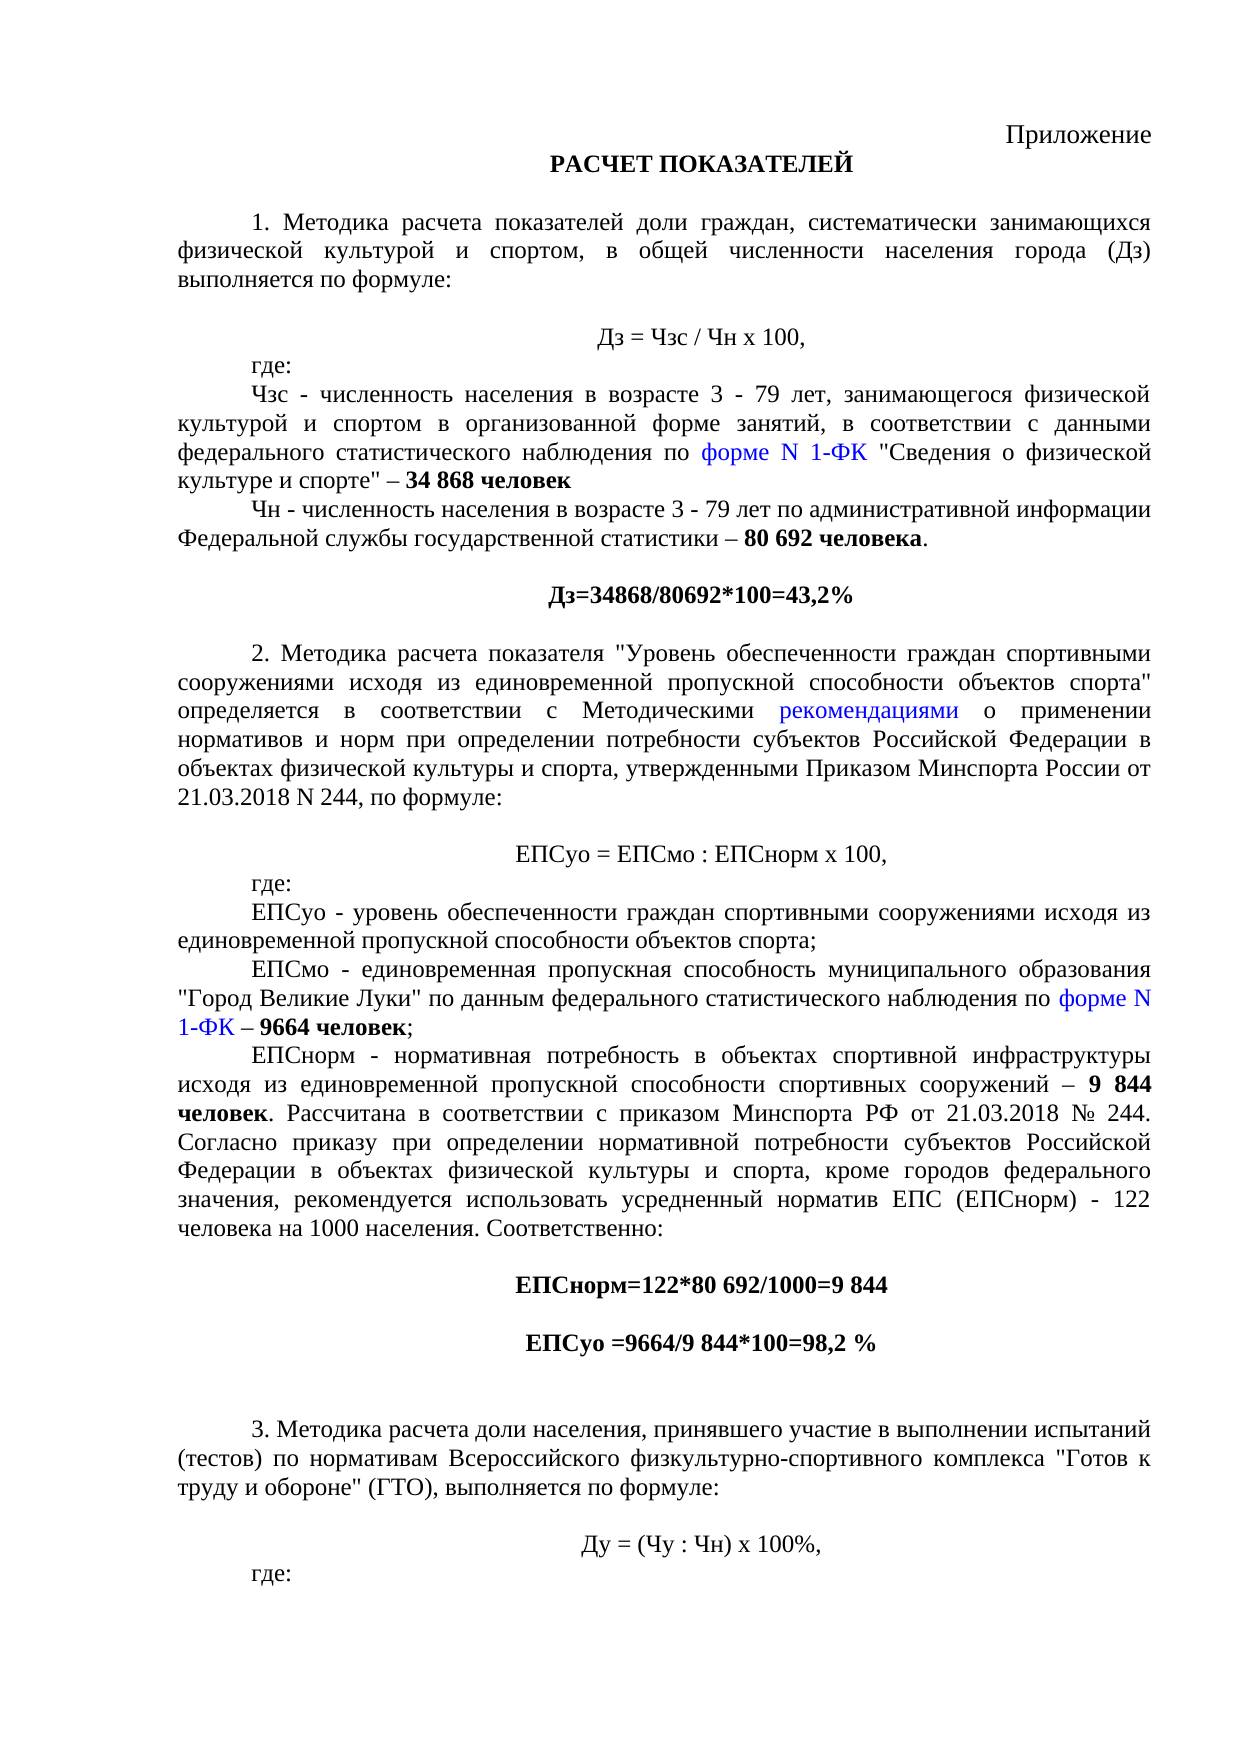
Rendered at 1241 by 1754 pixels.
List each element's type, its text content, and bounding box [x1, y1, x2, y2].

text Дз = Чзс / Чн x 100, [177, 322, 1152, 351]
text ЕПСуо =9664/9 844*100=98,2 % [177, 1328, 1152, 1357]
text 2. Методика расчета показателя "Уровень обеспеченности граждан спортивными сооружениями исходя из единовременной пропускной способности объектов спорта" определяется в соответствии с Методическими рекомендациями о применении нормативов и норм при определении потребности субъектов Российской Федерации в объектах физической культуры и спорта, утвержденными Приказом Минспорта России от 21.03.2018 N 244, по формуле: [177, 638, 1152, 811]
text где: [177, 1558, 1152, 1587]
text ЕПСнорм=122*80 692/1000=9 844 [177, 1271, 1152, 1299]
text 1. Методика расчета показателей доли граждан, систематически занимающихся физической культурой и спортом, в общей численности населения города (Дз) выполняется по формуле: [177, 207, 1152, 293]
text где: [177, 868, 1152, 897]
text 3. Методика расчета доли населения, принявшего участие в выполнении испытаний (тестов) по нормативам Всероссийского физкультурно-спортивного комплекса "Готов к труду и обороне" (ГТО), выполняется по формуле: [177, 1414, 1152, 1501]
text Чзс - численность населения в возрасте 3 - 79 лет, занимающегося физической культурой и спортом в организованной форме занятий, в соответствии с данными федерального статистического наблюдения по форме N 1-ФК "Сведения о физической культуре и спорте" – 34 868 человек [177, 379, 1152, 494]
text ЕПСмо - единовременная пропускная способность муниципального образования "Город Великие Луки" по данным федерального статистического наблюдения по форме N 1-ФК – 9664 человек; [177, 954, 1152, 1041]
text Чн - численность населения в возрасте 3 - 79 лет по административной информации Федеральной службы государственной статистики – 80 692 человека. [177, 494, 1152, 552]
text Ду = (Чу : Чн) x 100%, [177, 1529, 1152, 1558]
text где: [177, 351, 1152, 379]
text Дз=34868/80692*100=43,2% [177, 581, 1152, 609]
text ЕПСуо - уровень обеспеченности граждан спортивными сооружениями исходя из единовременной пропускной способности объектов спорта; [177, 897, 1152, 954]
text РАСЧЕТ ПОКАЗАТЕЛЕЙ [177, 149, 1152, 178]
text Приложение [177, 118, 1152, 149]
text ЕПСнорм - нормативная потребность в объектах спортивной инфраструктуры исходя из единовременной пропускной способности спортивных сооружений – 9 844 человек. Рассчитана в соответствии с приказом Минспорта РФ от 21.03.2018 № 244. Согласно приказу при определении нормативной потребности субъектов Российской Федерации в объектах физической культуры и спорта, кроме городов федерального значения, рекомендуется использовать усредненный норматив ЕПС (ЕПСнорм) - 122 человека на 1000 населения. Соответственно: [177, 1041, 1152, 1242]
text ЕПСуо = ЕПСмо : ЕПСнорм x 100, [177, 839, 1152, 868]
